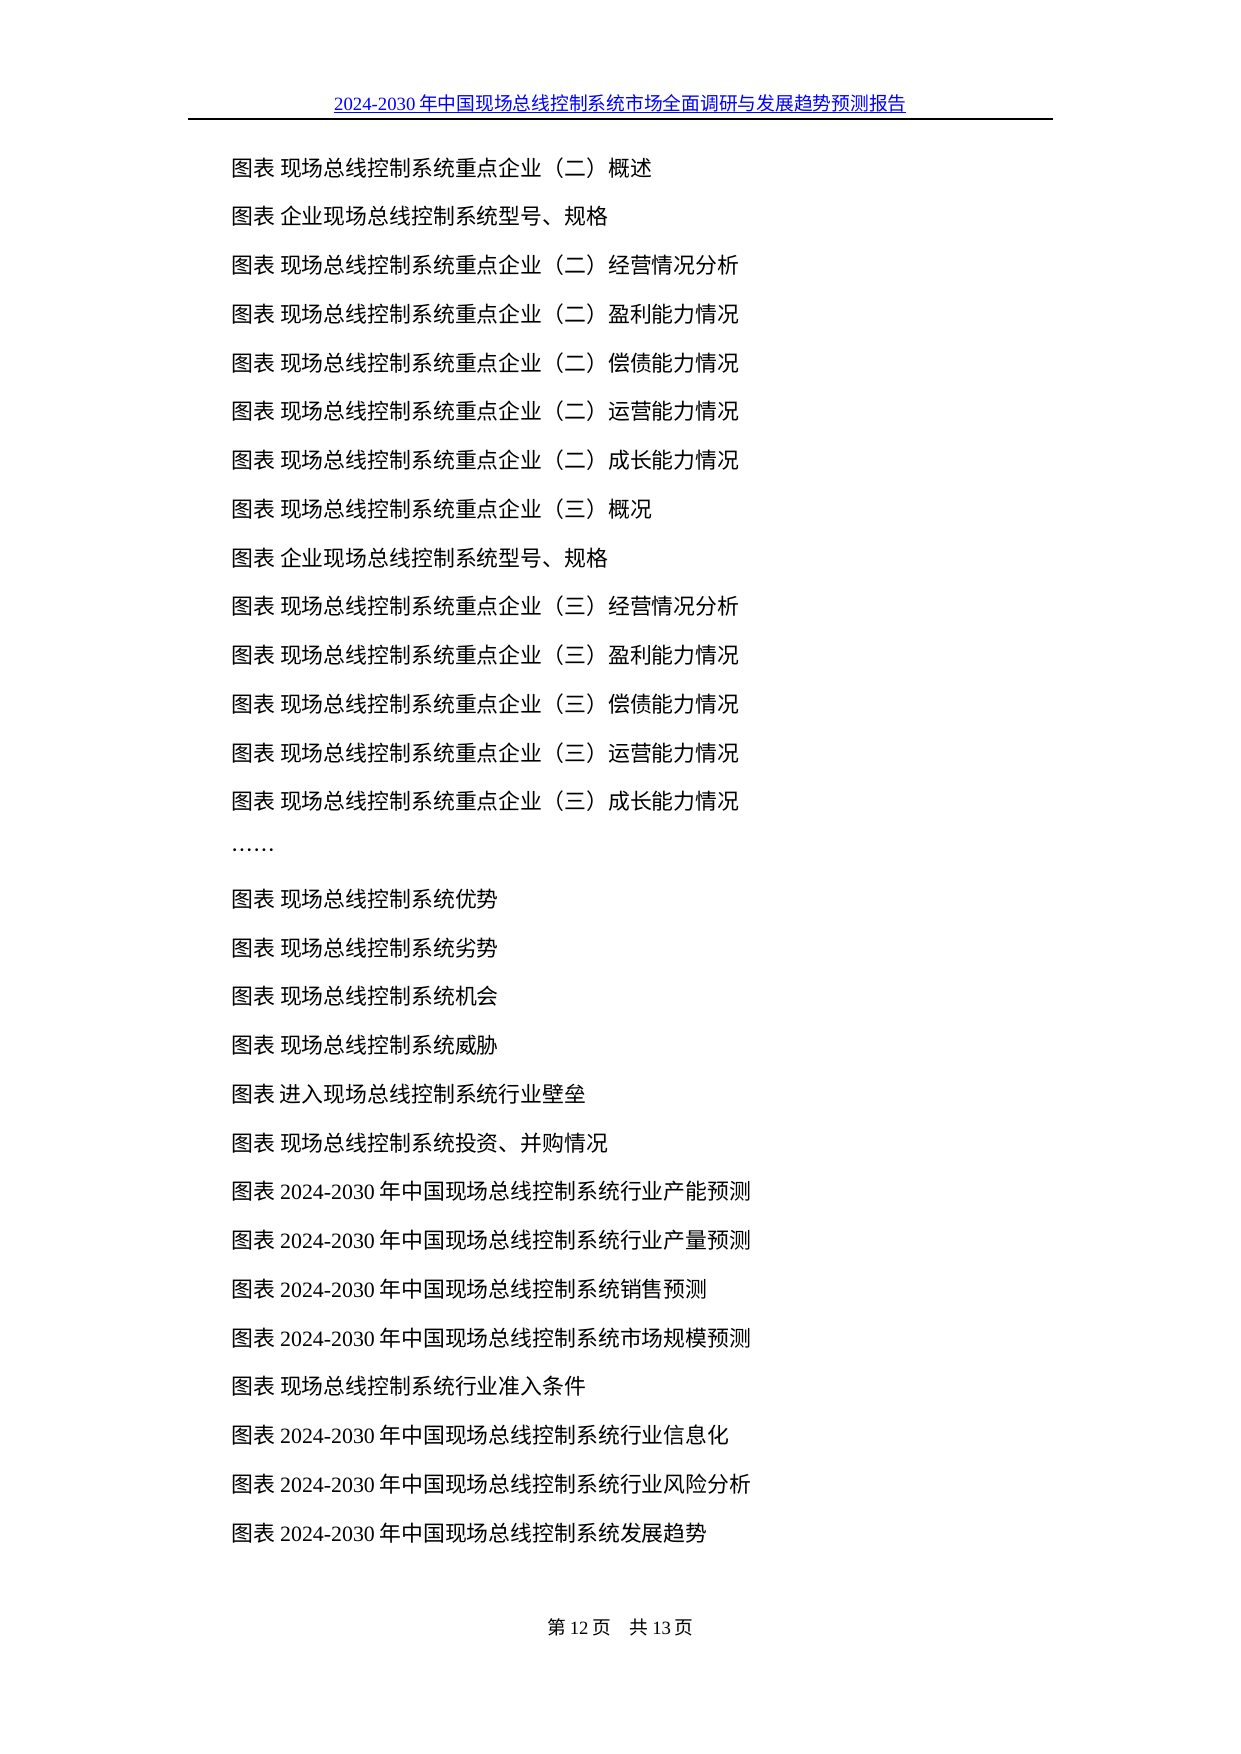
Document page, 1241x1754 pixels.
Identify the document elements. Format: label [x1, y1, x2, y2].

text [187, 150, 1053, 1548]
